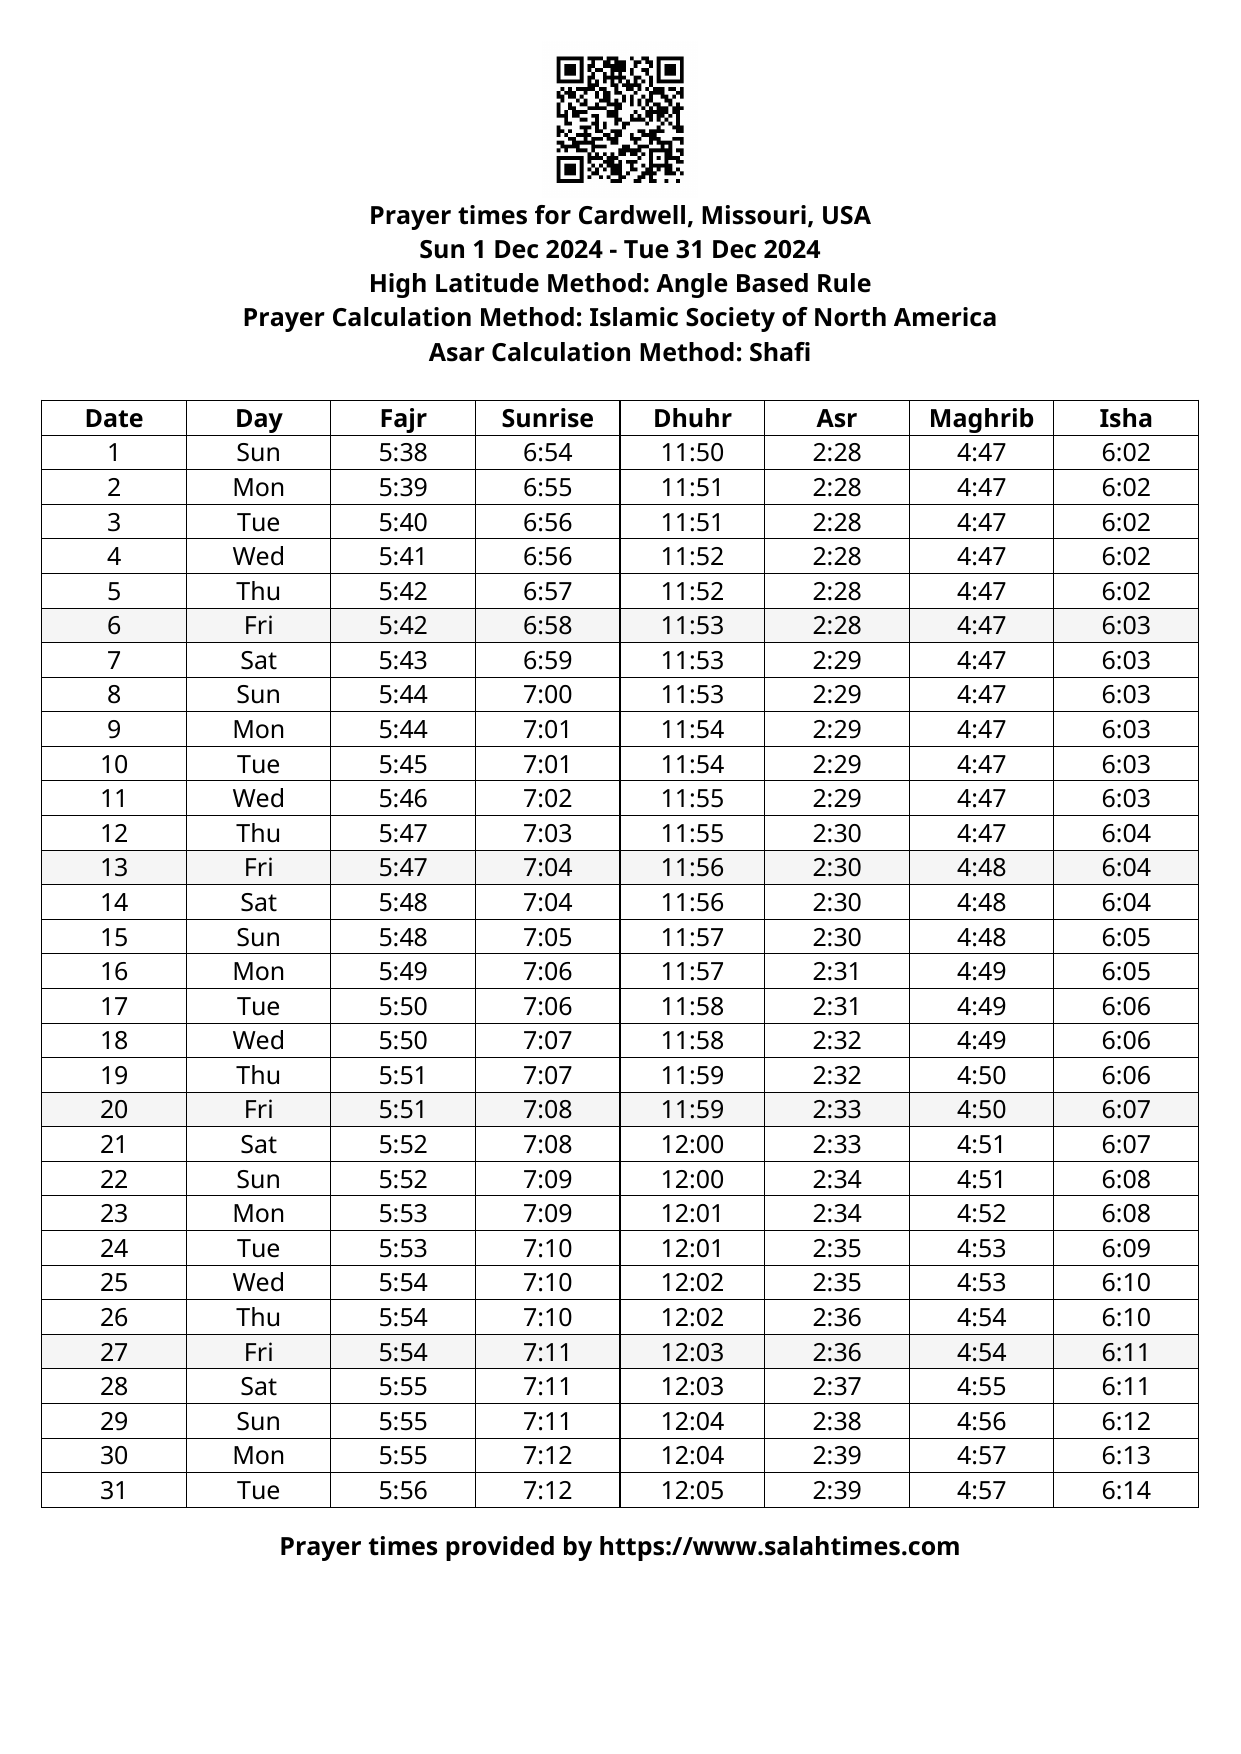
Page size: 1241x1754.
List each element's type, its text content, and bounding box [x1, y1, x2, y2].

table_cell 4:51 [910, 1162, 1053, 1195]
table_cell 12:04 [621, 1439, 764, 1472]
picture [542, 41, 699, 198]
table_cell 5:51 [331, 1058, 475, 1092]
table_cell 6:04 [1054, 851, 1198, 884]
table_cell 7:10 [476, 1266, 619, 1299]
table_cell 6:02 [1054, 539, 1198, 573]
table_cell 12:01 [621, 1231, 764, 1264]
table_cell 12:03 [621, 1369, 764, 1403]
table_cell 14 [42, 885, 186, 919]
table_cell Wed [187, 1024, 330, 1057]
table_cell 2:35 [765, 1231, 909, 1264]
text Prayer times provided by https://www.salahtimes.com [42, 1528, 1198, 1563]
table_cell 5:54 [331, 1266, 475, 1299]
table_cell Fri [187, 1335, 330, 1368]
table_cell 11:59 [621, 1093, 764, 1126]
table_cell 4:57 [910, 1439, 1053, 1472]
table_cell 4:47 [910, 436, 1053, 469]
table_cell 4:56 [910, 1404, 1053, 1437]
table_cell 5:50 [331, 989, 475, 1022]
table_cell Tue [187, 1231, 330, 1264]
table_cell 5:44 [331, 712, 475, 746]
table_cell 2:35 [765, 1266, 909, 1299]
text High Latitude Method: Angle Based Rule [42, 266, 1198, 300]
table_cell 18 [42, 1024, 186, 1057]
table_cell Mon [187, 712, 330, 746]
table_cell Thu [187, 816, 330, 849]
table_cell 7:06 [476, 954, 619, 988]
text Prayer times for Cardwell, Missouri, USA [42, 198, 1198, 232]
table_cell 11:51 [621, 505, 764, 538]
table_cell 11:54 [621, 747, 764, 780]
table_cell 19 [42, 1058, 186, 1092]
table_cell 5:52 [331, 1162, 475, 1195]
table_cell 7:01 [476, 747, 619, 780]
table_cell 5:46 [331, 781, 475, 815]
table_cell 6:14 [1054, 1473, 1198, 1507]
table_cell 22 [42, 1162, 186, 1195]
table_cell 2:28 [765, 470, 909, 504]
table_cell 6:03 [1054, 609, 1198, 642]
table_cell 11:56 [621, 885, 764, 919]
table_cell 6:06 [1054, 989, 1198, 1022]
table_cell 5:53 [331, 1231, 475, 1264]
table_cell 6:03 [1054, 678, 1198, 711]
table_cell 2:31 [765, 954, 909, 988]
table_cell Tue [187, 1473, 330, 1507]
table_cell 4:52 [910, 1196, 1053, 1230]
table_cell 15 [42, 920, 186, 953]
table_cell Wed [187, 1266, 330, 1299]
table_cell 4:50 [910, 1058, 1053, 1092]
table_cell 6:55 [476, 470, 619, 504]
table_cell 5:55 [331, 1439, 475, 1472]
table_cell 11:53 [621, 643, 764, 677]
table_cell 6:58 [476, 609, 619, 642]
table_cell Tue [187, 505, 330, 538]
table_cell 6:54 [476, 436, 619, 469]
table_cell 6:59 [476, 643, 619, 677]
table_cell 4:57 [910, 1473, 1053, 1507]
table_cell Sat [187, 1369, 330, 1403]
table_cell 31 [42, 1473, 186, 1507]
table_cell 5:47 [331, 816, 475, 849]
table_cell 6 [42, 609, 186, 642]
table_cell Mon [187, 1439, 330, 1472]
table_cell 21 [42, 1127, 186, 1161]
table_cell 4:47 [910, 712, 1053, 746]
table_cell Sat [187, 1127, 330, 1161]
table_cell 4:47 [910, 539, 1053, 573]
table_cell 11:55 [621, 781, 764, 815]
table_cell 7:08 [476, 1093, 619, 1126]
table_header Sunrise [476, 401, 619, 434]
table_cell 6:10 [1054, 1266, 1198, 1299]
table_cell 2:34 [765, 1162, 909, 1195]
text Sun 1 Dec 2024 - Tue 31 Dec 2024 [42, 232, 1198, 266]
table_cell 2:29 [765, 747, 909, 780]
table_cell 5:49 [331, 954, 475, 988]
table_cell 6:11 [1054, 1335, 1198, 1368]
table_cell 7:07 [476, 1058, 619, 1092]
table_cell 7:03 [476, 816, 619, 849]
table_cell 6:06 [1054, 1024, 1198, 1057]
table_cell 12:02 [621, 1266, 764, 1299]
table_cell 27 [42, 1335, 186, 1368]
table_cell 24 [42, 1231, 186, 1264]
table_cell 5:45 [331, 747, 475, 780]
table_cell 7:07 [476, 1024, 619, 1057]
table_cell 5:41 [331, 539, 475, 573]
table_cell 6:09 [1054, 1231, 1198, 1264]
table_cell 7:04 [476, 851, 619, 884]
table_cell 6:02 [1054, 505, 1198, 538]
table_cell 2:36 [765, 1300, 909, 1334]
table_cell 4:47 [910, 747, 1053, 780]
table_cell 10 [42, 747, 186, 780]
table_cell 5:54 [331, 1335, 475, 1368]
table_header Isha [1054, 401, 1198, 434]
table_cell 7:02 [476, 781, 619, 815]
table_cell 2:29 [765, 678, 909, 711]
table_cell 5:47 [331, 851, 475, 884]
table_cell 5:52 [331, 1127, 475, 1161]
table_header Maghrib [910, 401, 1053, 434]
table_cell 5 [42, 574, 186, 607]
table_cell 2:34 [765, 1196, 909, 1230]
table_header Date [42, 401, 186, 434]
table_cell 5:56 [331, 1473, 475, 1507]
table_cell 4:53 [910, 1231, 1053, 1264]
table_cell 2:29 [765, 712, 909, 746]
table_cell 26 [42, 1300, 186, 1334]
table_cell Wed [187, 539, 330, 573]
table_cell 2:36 [765, 1335, 909, 1368]
table_cell Sun [187, 920, 330, 953]
table_cell 7:10 [476, 1231, 619, 1264]
table_cell Wed [187, 781, 330, 815]
table_cell 2:37 [765, 1369, 909, 1403]
table_cell 5:42 [331, 574, 475, 607]
table_cell Tue [187, 989, 330, 1022]
table_cell 2:28 [765, 505, 909, 538]
table_cell 2:33 [765, 1093, 909, 1126]
table_cell 2:39 [765, 1439, 909, 1472]
table_cell 2:30 [765, 851, 909, 884]
table_header Fajr [331, 401, 475, 434]
table_cell Sat [187, 643, 330, 677]
table_cell 12:01 [621, 1196, 764, 1230]
table_cell Fri [187, 609, 330, 642]
table_cell 4:47 [910, 574, 1053, 607]
table_cell 7:11 [476, 1404, 619, 1437]
table_cell 12:02 [621, 1300, 764, 1334]
table_cell 4:47 [910, 678, 1053, 711]
table_cell 4:49 [910, 954, 1053, 988]
table_cell 2 [42, 470, 186, 504]
table_cell Sun [187, 1162, 330, 1195]
table_cell 2:33 [765, 1127, 909, 1161]
table_cell 6:11 [1054, 1369, 1198, 1403]
table_cell 7:08 [476, 1127, 619, 1161]
table_cell 12:00 [621, 1127, 764, 1161]
table_cell 12:00 [621, 1162, 764, 1195]
table_cell 4:48 [910, 885, 1053, 919]
table_cell 2:30 [765, 885, 909, 919]
table_cell 6:57 [476, 574, 619, 607]
table_cell 4:47 [910, 470, 1053, 504]
table_cell 4:47 [910, 505, 1053, 538]
table_cell 7:04 [476, 885, 619, 919]
table_cell 2:39 [765, 1473, 909, 1507]
table_cell 5:54 [331, 1300, 475, 1334]
table_cell 12:03 [621, 1335, 764, 1368]
table_cell Sun [187, 678, 330, 711]
table_cell 11:55 [621, 816, 764, 849]
table_cell 11:53 [621, 609, 764, 642]
table_cell 5:39 [331, 470, 475, 504]
table_cell 6:06 [1054, 1058, 1198, 1092]
table_cell 7:10 [476, 1300, 619, 1334]
table_cell 2:32 [765, 1058, 909, 1092]
table_cell Mon [187, 1196, 330, 1230]
table_cell 2:28 [765, 539, 909, 573]
table_cell 6:03 [1054, 781, 1198, 815]
table_cell 5:53 [331, 1196, 475, 1230]
table_cell 12:04 [621, 1404, 764, 1437]
table_cell Sat [187, 885, 330, 919]
table_cell 23 [42, 1196, 186, 1230]
table_cell Fri [187, 851, 330, 884]
table_cell 7:11 [476, 1335, 619, 1368]
table_cell 5:44 [331, 678, 475, 711]
table_cell 11:52 [621, 539, 764, 573]
table_cell 1 [42, 436, 186, 469]
table_cell 5:48 [331, 885, 475, 919]
table_cell 6:03 [1054, 747, 1198, 780]
table_cell 6:03 [1054, 643, 1198, 677]
table_cell 5:40 [331, 505, 475, 538]
table_cell 11:58 [621, 989, 764, 1022]
table_cell 4:48 [910, 851, 1053, 884]
table_cell Thu [187, 1300, 330, 1334]
table_cell 2:31 [765, 989, 909, 1022]
table_cell 7:09 [476, 1162, 619, 1195]
table_cell 11:56 [621, 851, 764, 884]
table_cell 4:55 [910, 1369, 1053, 1403]
table_cell 2:29 [765, 643, 909, 677]
table_cell 28 [42, 1369, 186, 1403]
table_cell 11:51 [621, 470, 764, 504]
table_header Day [187, 401, 330, 434]
table_cell 12:05 [621, 1473, 764, 1507]
table_cell 4:47 [910, 643, 1053, 677]
table_cell 11:57 [621, 954, 764, 988]
table_cell Tue [187, 747, 330, 780]
table_cell 7:09 [476, 1196, 619, 1230]
table_cell 2:38 [765, 1404, 909, 1437]
table_cell 7:11 [476, 1369, 619, 1403]
table_cell Sun [187, 1404, 330, 1437]
table_header Asr [765, 401, 909, 434]
table_cell 4:51 [910, 1127, 1053, 1161]
table_cell 6:04 [1054, 816, 1198, 849]
table_cell 4:47 [910, 781, 1053, 815]
table_cell 4:53 [910, 1266, 1053, 1299]
table_cell 4:47 [910, 816, 1053, 849]
table_cell 4 [42, 539, 186, 573]
table_cell 5:51 [331, 1093, 475, 1126]
table_cell 6:56 [476, 539, 619, 573]
table_cell 6:08 [1054, 1196, 1198, 1230]
table_cell 2:28 [765, 574, 909, 607]
table_cell 5:48 [331, 920, 475, 953]
table_cell 4:50 [910, 1093, 1053, 1126]
table_cell 6:13 [1054, 1439, 1198, 1472]
table_cell Mon [187, 470, 330, 504]
table_cell 2:32 [765, 1024, 909, 1057]
table_cell 7:00 [476, 678, 619, 711]
table_cell 6:07 [1054, 1093, 1198, 1126]
table_cell 12 [42, 816, 186, 849]
table_cell 2:29 [765, 781, 909, 815]
table_cell 3 [42, 505, 186, 538]
table_cell 7 [42, 643, 186, 677]
table_cell 6:03 [1054, 712, 1198, 746]
table_cell Fri [187, 1093, 330, 1126]
table_cell 11:53 [621, 678, 764, 711]
table_cell 11:52 [621, 574, 764, 607]
table_cell Mon [187, 954, 330, 988]
table_cell 11:50 [621, 436, 764, 469]
table_cell 6:08 [1054, 1162, 1198, 1195]
table_cell 4:48 [910, 920, 1053, 953]
text Asar Calculation Method: Shafi [42, 334, 1198, 368]
table_cell 4:49 [910, 1024, 1053, 1057]
table_cell 2:30 [765, 920, 909, 953]
table_cell 4:54 [910, 1335, 1053, 1368]
table_cell 5:43 [331, 643, 475, 677]
table_cell 17 [42, 989, 186, 1022]
table_cell 4:54 [910, 1300, 1053, 1334]
table_cell 6:10 [1054, 1300, 1198, 1334]
table_cell 7:12 [476, 1473, 619, 1507]
table_cell 6:05 [1054, 920, 1198, 953]
table_cell 11 [42, 781, 186, 815]
table_cell 11:57 [621, 920, 764, 953]
table_header Dhuhr [621, 401, 764, 434]
table_cell 2:28 [765, 436, 909, 469]
table_cell 6:12 [1054, 1404, 1198, 1437]
table_cell 29 [42, 1404, 186, 1437]
table_cell 7:06 [476, 989, 619, 1022]
table_cell 5:50 [331, 1024, 475, 1057]
table_cell 6:07 [1054, 1127, 1198, 1161]
table_cell 13 [42, 851, 186, 884]
table_cell 11:58 [621, 1024, 764, 1057]
table_cell 5:38 [331, 436, 475, 469]
table_cell 6:02 [1054, 436, 1198, 469]
text Prayer Calculation Method: Islamic Society of North America [42, 300, 1198, 334]
table_cell 6:04 [1054, 885, 1198, 919]
table_cell Thu [187, 1058, 330, 1092]
table_cell 8 [42, 678, 186, 711]
table_cell 4:49 [910, 989, 1053, 1022]
table_cell 16 [42, 954, 186, 988]
table_cell 2:28 [765, 609, 909, 642]
table_cell 6:56 [476, 505, 619, 538]
table_cell 4:47 [910, 609, 1053, 642]
table_cell 20 [42, 1093, 186, 1126]
table_cell 7:12 [476, 1439, 619, 1472]
table_cell 6:02 [1054, 574, 1198, 607]
table_cell 6:02 [1054, 470, 1198, 504]
table_cell 6:05 [1054, 954, 1198, 988]
table_cell 5:55 [331, 1369, 475, 1403]
table_cell 11:59 [621, 1058, 764, 1092]
table_cell 25 [42, 1266, 186, 1299]
table_cell 9 [42, 712, 186, 746]
table_cell 5:42 [331, 609, 475, 642]
table_cell 30 [42, 1439, 186, 1472]
table_cell 5:55 [331, 1404, 475, 1437]
table_cell 2:30 [765, 816, 909, 849]
table_cell 7:01 [476, 712, 619, 746]
table_cell 7:05 [476, 920, 619, 953]
table_cell Thu [187, 574, 330, 607]
table_cell 11:54 [621, 712, 764, 746]
table_cell Sun [187, 436, 330, 469]
